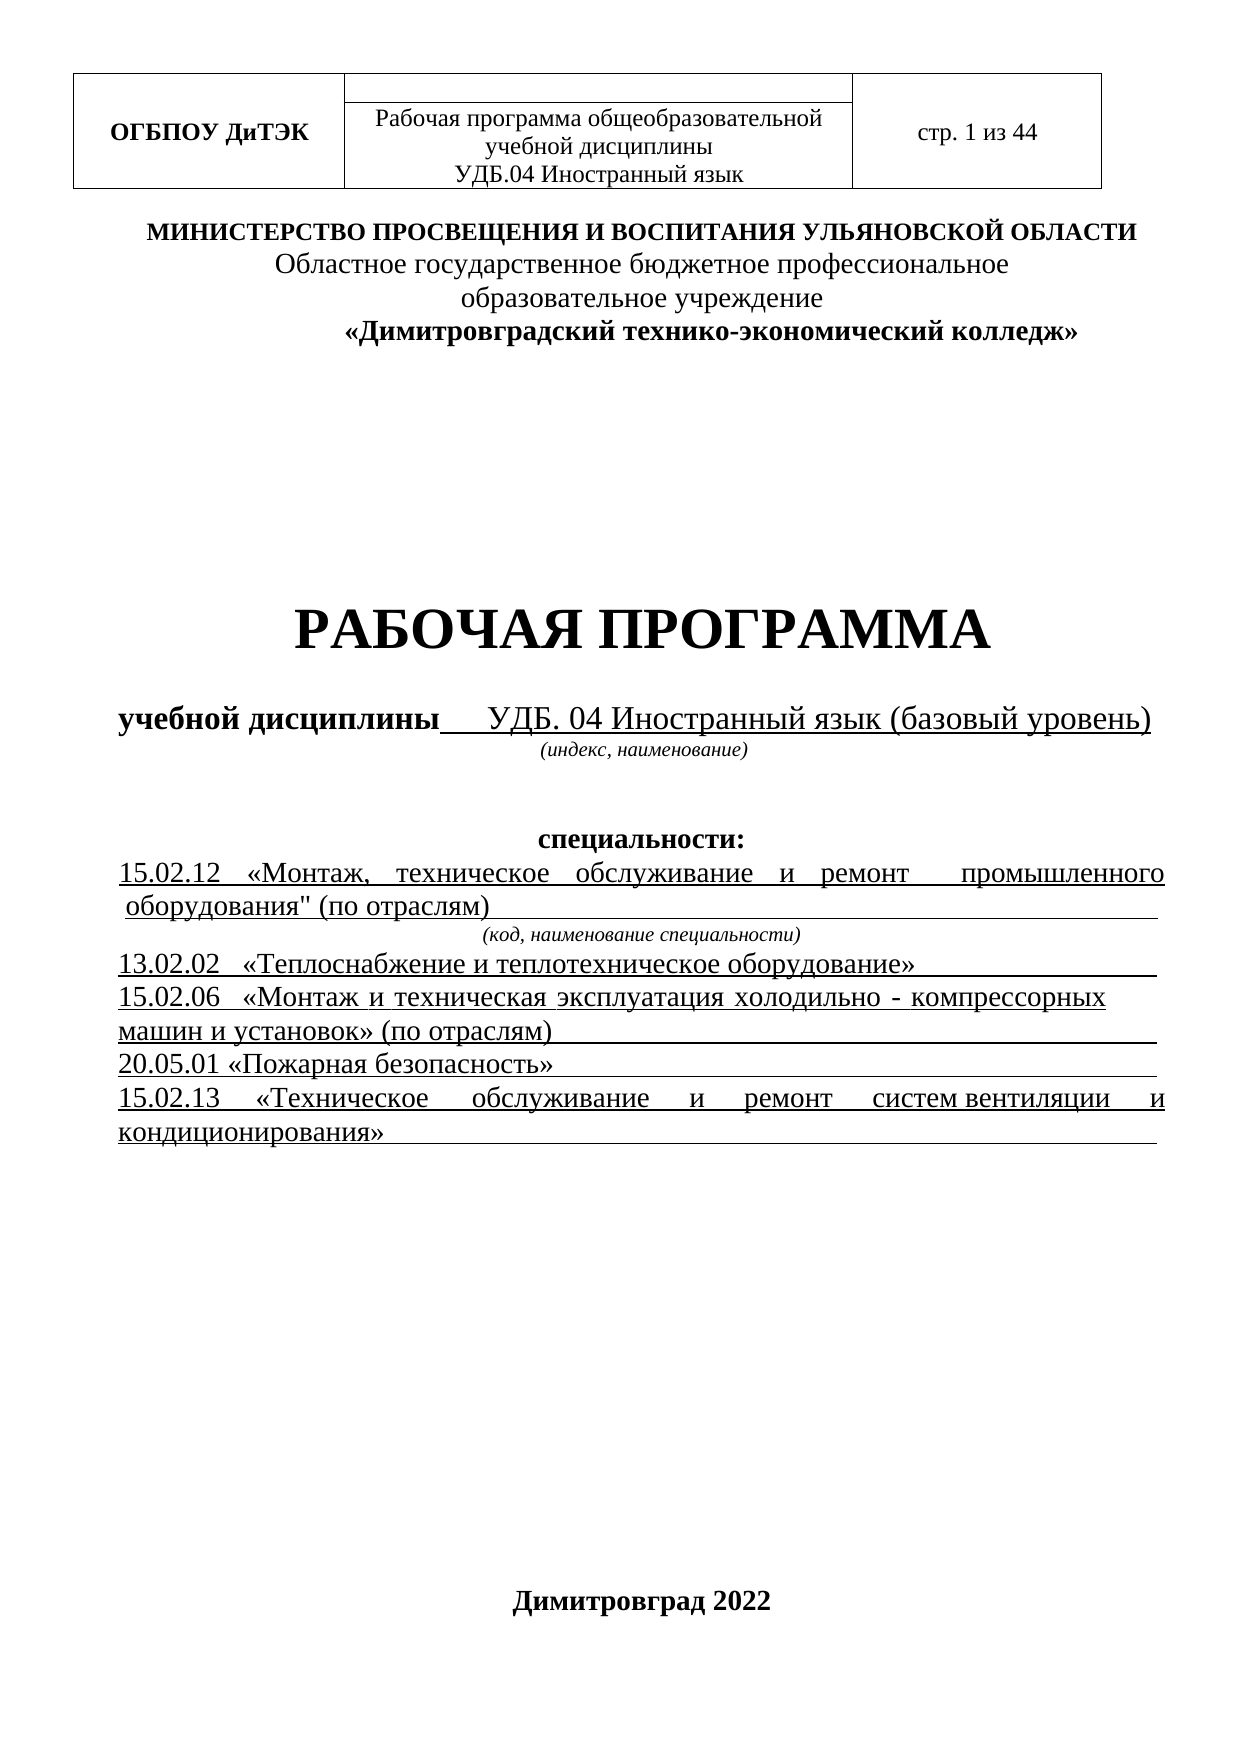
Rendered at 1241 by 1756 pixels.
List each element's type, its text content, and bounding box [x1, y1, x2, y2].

text 15.02.12 «Монтаж, техническое обслуживание и ремонт промышленного оборудования" (по отраслям) [118, 855, 1165, 884]
subtitle специальности: [118, 821, 1165, 855]
subtitle Димитровград 2022 [118, 1583, 1165, 1616]
subtitle «Димитровградский технико-экономический колледж» [344, 313, 1178, 347]
table_header стр. 1 из 44 [853, 74, 1101, 188]
list «Теплоснабжение и теплотехническое оборудование» 15.02.06 «Монтаж и техническая эксплуатация холодильно - компрессорных машин и установок» (по отраслям) 20.05.01 «Пожарная безопасность» 15.02.13 «Техническое обслуживание и ремонт систем вентиляции и кондиционирования» [118, 946, 1166, 1147]
text МИНИСТЕРСТВО ПРОСВЕЩЕНИЯ И ВОСПИТАНИЯ УЛЬЯНОВСКОЙ ОБЛАСТИ [118, 218, 1166, 246]
text Областное государственное бюджетное профессиональное образовательное учреждение [273, 246, 1011, 313]
table_cell Рабочая программа общеобразовательной учебной дисциплины УДБ.04 Иностранный язык [345, 103, 852, 188]
text (код, наименование специальности) [117, 922, 1165, 946]
text 15.02.12 «Монтаж, техническое обслуживание и ремонт промышленного оборудования" (по отраслям) [118, 885, 1165, 922]
table_header [345, 74, 852, 102]
text учебной дисциплины УДБ. 04 Иностранный язык (базовый уровень) [118, 699, 1178, 737]
table_header ОГБПОУ ДиТЭК [74, 74, 344, 188]
title РАБОЧАЯ ПРОГРАММА [118, 594, 1168, 661]
text (индекс, наименование) [118, 737, 1170, 761]
